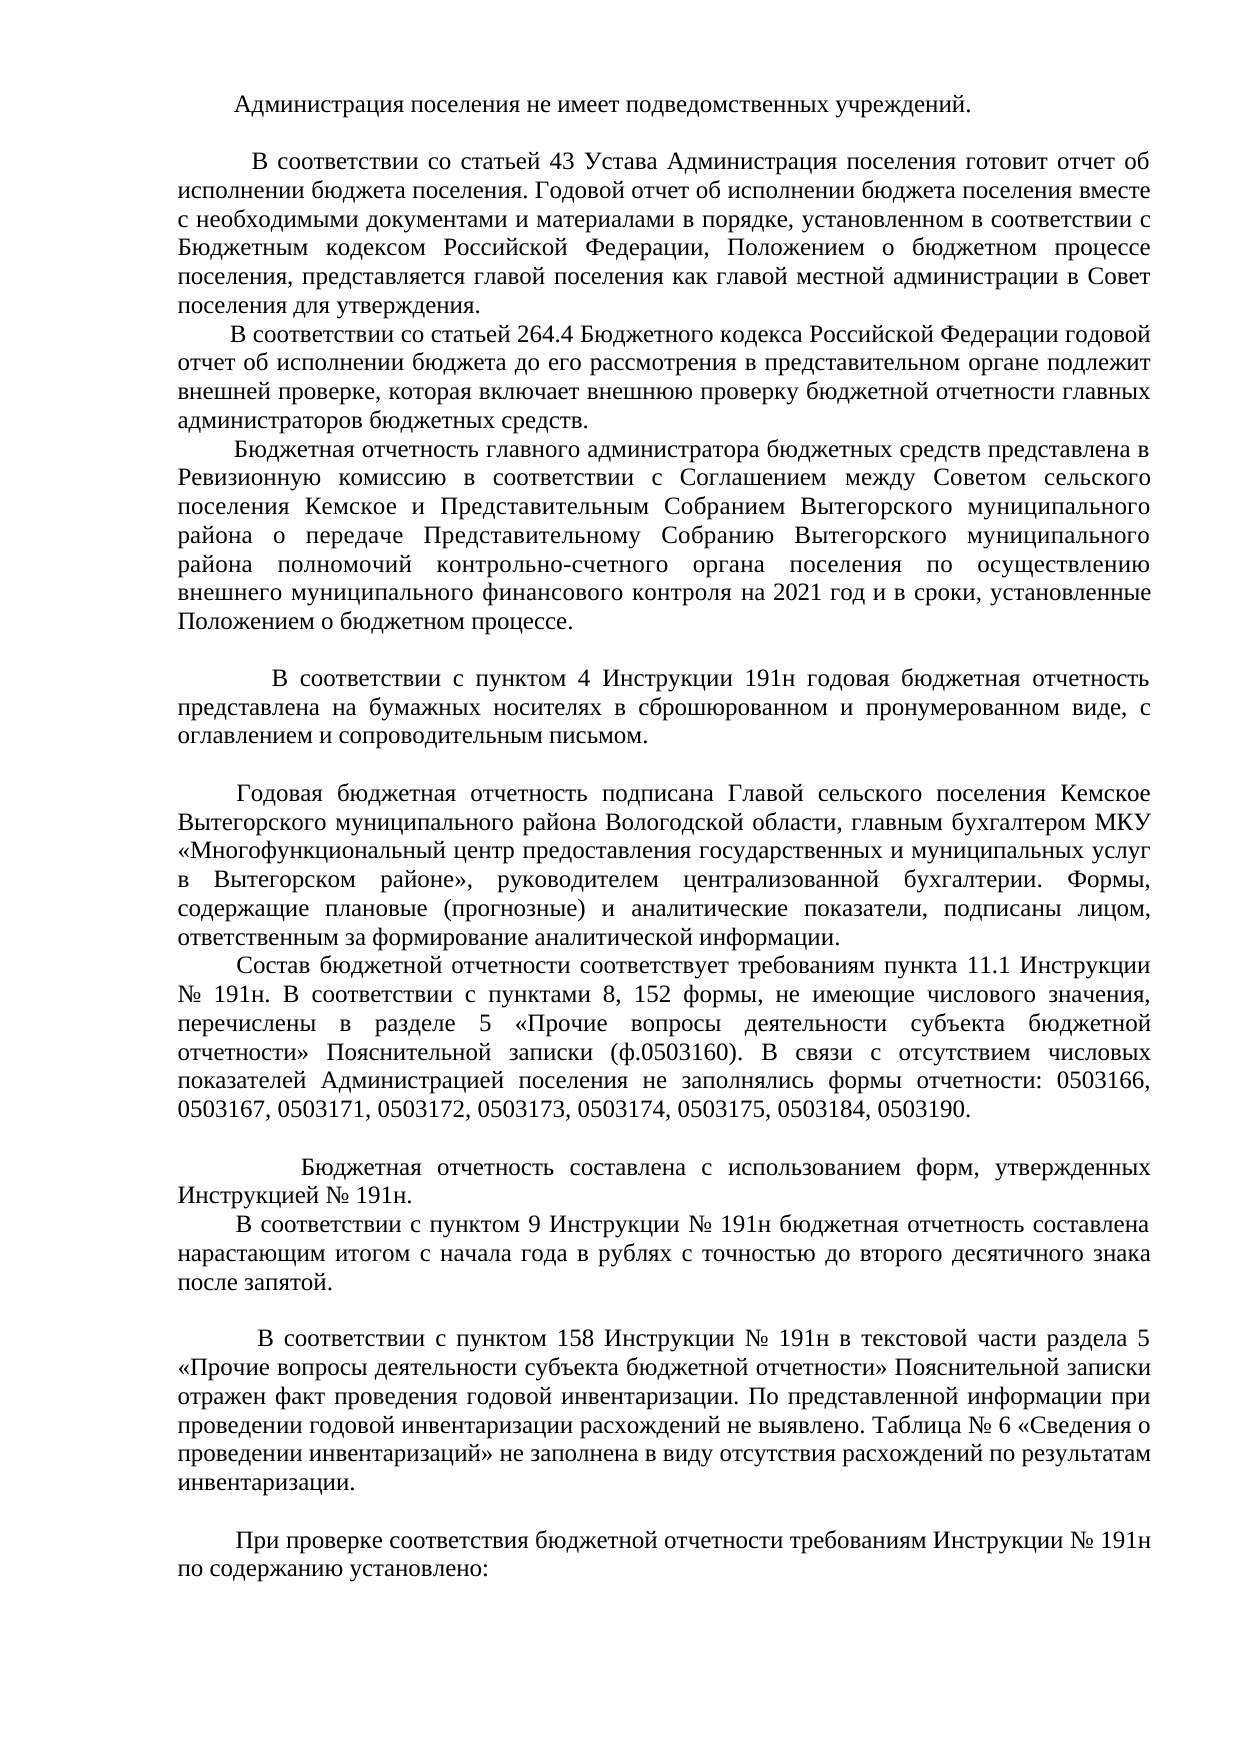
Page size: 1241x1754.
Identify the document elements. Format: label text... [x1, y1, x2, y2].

text В соответствии с пунктом 4 Инструкции 191н годовая бюджетная отчетность представлена на бумажных носителях в сброшюрованном и пронумерованном виде, с оглавлением и сопроводительным письмом. [177, 663, 1152, 749]
text В соответствии с пунктом 158 Инструкции № 191н в текстовой части раздела 5 «Прочие вопросы деятельности субъекта бюджетной отчетности» Пояснительной записки отражен факт проведения годовой инвентаризации. По представленной информации при проведении годовой инвентаризации расхождений не выявлено. Таблица № 6 «Сведения о проведении инвентаризаций» не заполнена в виду отсутствия расхождений по результатам инвентаризации. [177, 1323, 1152, 1496]
text Состав бюджетной отчетности соответствует требованиям пункта 11.1 Инструкции № 191н. В соответствии с пунктами 8, 152 формы, не имеющие числового значения, перечислены в разделе 5 «Прочие вопросы деятельности субъекта бюджетной отчетности» Пояснительной записки (ф.0503160). В связи с отсутствием числовых показателей Администрацией поселения не заполнялись формы отчетности: 0503166, 0503167, 0503171, 0503172, 0503173, 0503174, 0503175, 0503184, 0503190. [177, 950, 1152, 1123]
text Бюджетная отчетность составлена с использованием форм, утвержденных Инструкцией № 191н. [177, 1152, 1152, 1209]
text Годовая бюджетная отчетность подписана Главой сельского поселения Кемское Вытегорского муниципального района Вологодской области, главным бухгалтером МКУ «Многофункциональный центр предоставления государственных и муниципальных услуг в Вытегорском районе», руководителем централизованной бухгалтерии. Формы, содержащие плановые (прогнозные) и аналитические показатели, подписаны лицом, ответственным за формирование аналитической информации. [177, 778, 1152, 950]
text В соответствии с пунктом 9 Инструкции № 191н бюджетная отчетность составлена нарастающим итогом с начала года в рублях с точностью до второго десятичного знака после запятой. [177, 1209, 1152, 1295]
text При проверке соответствия бюджетной отчетности требованиям Инструкции № 191н по содержанию установлено: [177, 1525, 1152, 1582]
text В соответствии со статьей 264.4 Бюджетного кодекса Российской Федерации годовой отчет об исполнении бюджета до его рассмотрения в представительном органе подлежит внешней проверке, которая включает внешнюю проверку бюджетной отчетности главных администраторов бюджетных средств. [177, 319, 1152, 434]
text Администрация поселения не имеет подведомственных учреждений. [177, 89, 1152, 117]
text В соответствии со статьей 43 Устава Администрация поселения готовит отчет об исполнении бюджета поселения. Годовой отчет об исполнении бюджета поселения вместе с необходимыми документами и материалами в порядке, установленном в соответствии с Бюджетным кодексом Российской Федерации, Положением о бюджетном процессе поселения, представляется главой поселения как главой местной администрации в Совет поселения для утверждения. [177, 146, 1152, 319]
text Бюджетная отчетность главного администратора бюджетных средств представлена в Ревизионную комиссию в соответствии с Соглашением между Советом сельского поселения Кемское и Представительным Собранием Вытегорского муниципального района о передаче Представительному Собранию Вытегорского муниципального района полномочий контрольно-счетного органа поселения по осуществлению внешнего муниципального финансового контроля на 2021 год и в сроки, установленные Положением о бюджетном процессе. [177, 434, 1152, 635]
